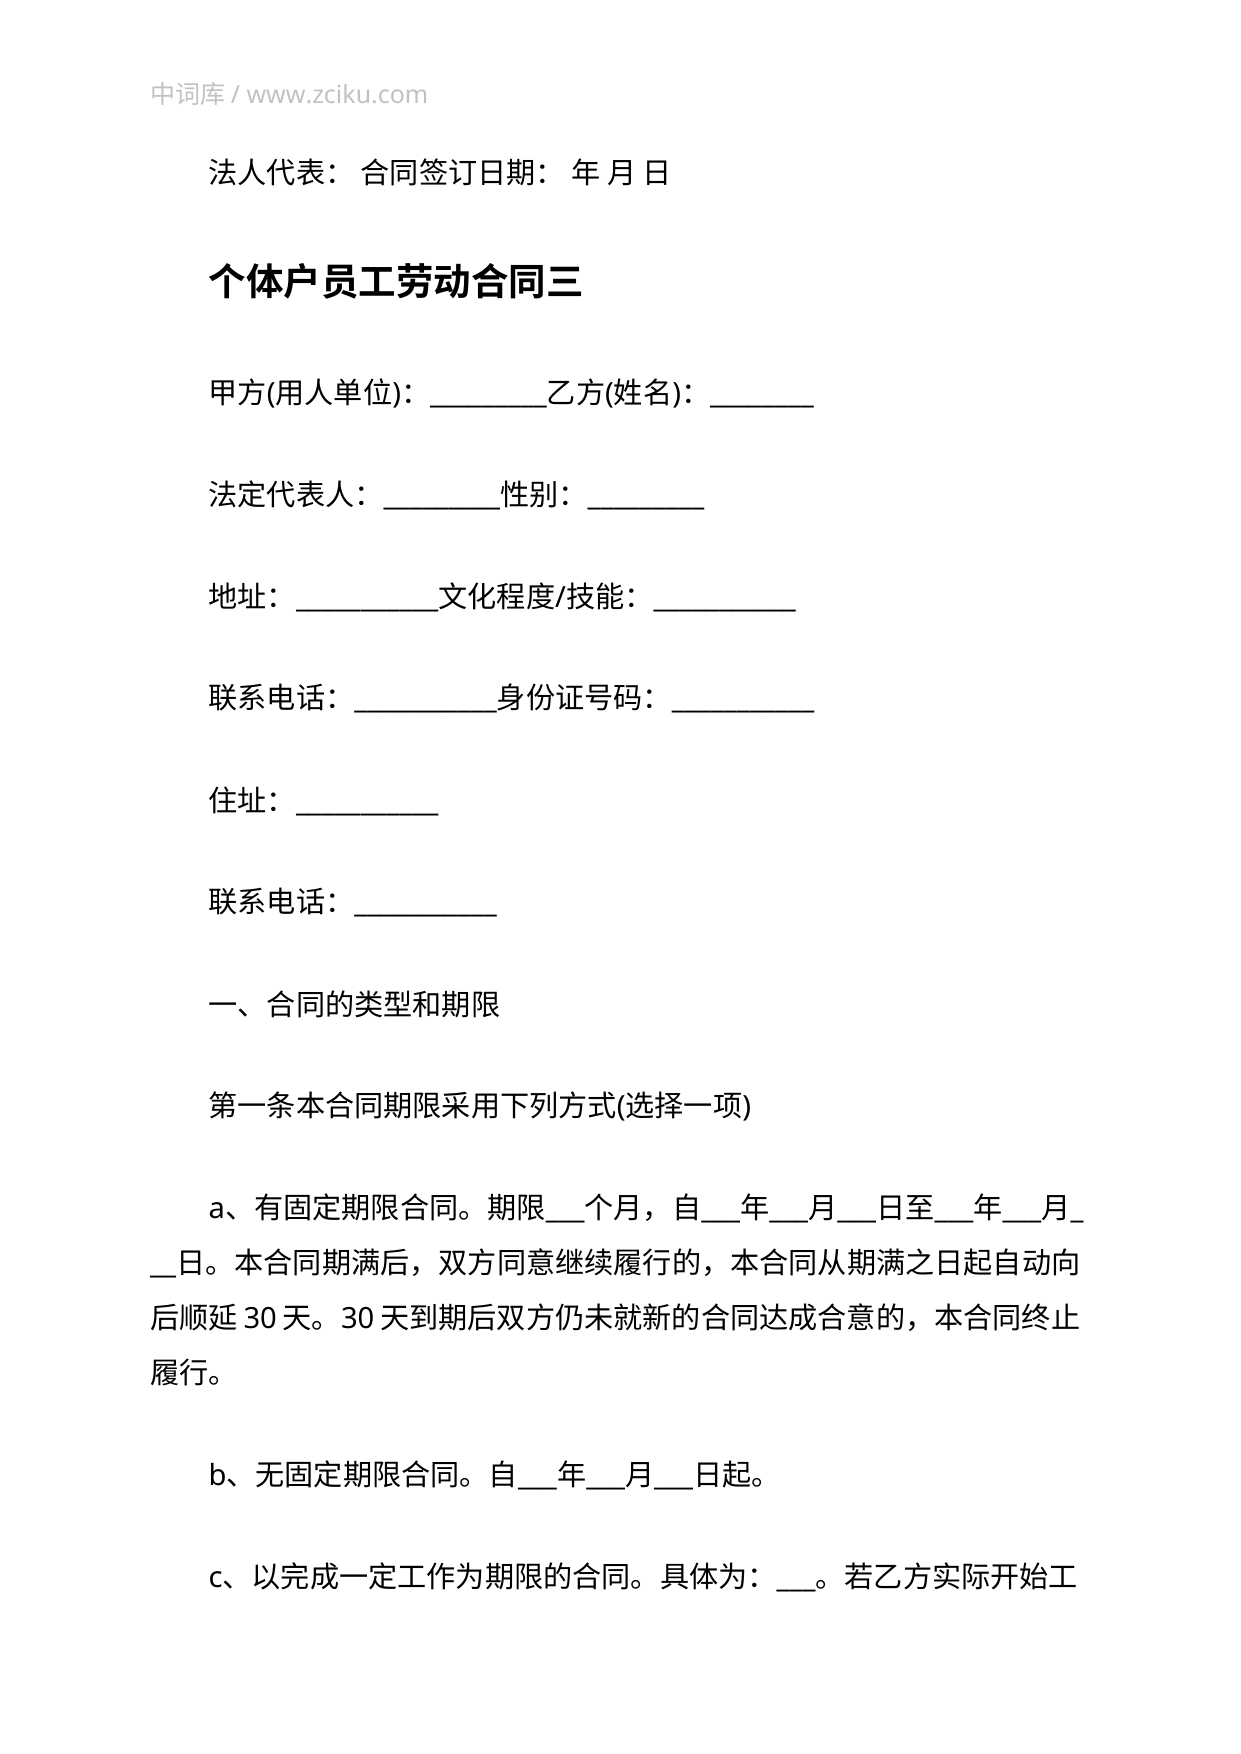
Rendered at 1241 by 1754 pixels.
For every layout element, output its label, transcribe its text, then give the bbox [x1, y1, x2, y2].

text b、无固定期限合同。自___年___月___日起。 [150, 1452, 1090, 1494]
text 地址：___________文化程度/技能：___________ [150, 573, 1090, 616]
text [150, 1553, 1090, 1596]
text 法人代表： 合同签订日期： 年 月 日 [150, 150, 1090, 192]
text 一、合同的类型和期限 [150, 981, 1090, 1023]
text 联系电话：___________ [150, 879, 1090, 921]
text 甲方(用人单位)：_________乙方(姓名)：________ [150, 369, 1090, 412]
text 法定代表人：_________性别：_________ [150, 471, 1090, 513]
text 个体户员工劳动合同三 [150, 252, 1090, 306]
text a、有固定期限合同。期限___个月，自___年___月___日至___年___月___日。本合同期满后，双方同意继续履行的，本合同从期满之日起自动向后顺延30天。30天到期后双方仍未就新的合同达成合意的，本合同终止履行。 [150, 1185, 1090, 1392]
text 住址：___________ [150, 777, 1090, 819]
text 联系电话：___________身份证号码：___________ [150, 675, 1090, 717]
text 第一条本合同期限采用下列方式(选择一项) [150, 1083, 1090, 1125]
